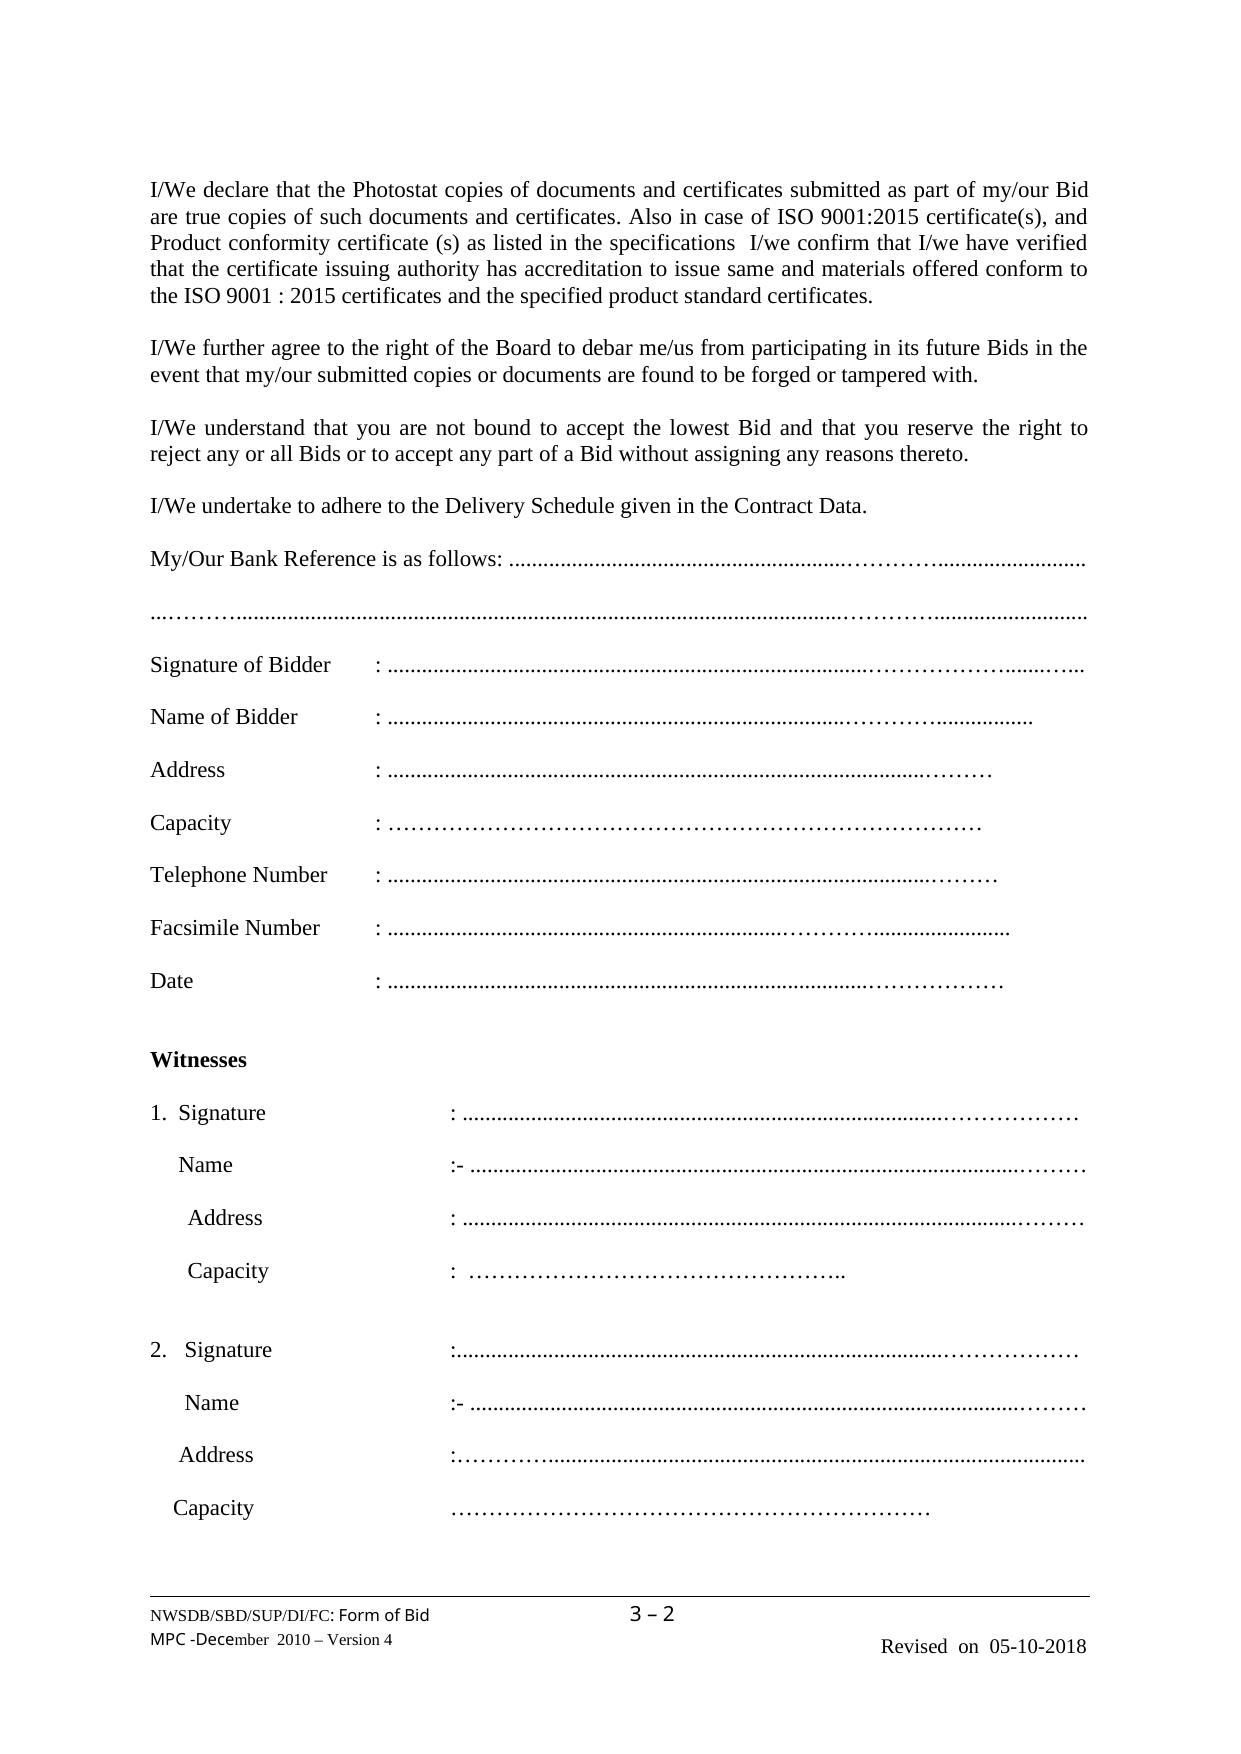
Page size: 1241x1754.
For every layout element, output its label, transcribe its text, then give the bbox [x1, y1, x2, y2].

text Address :………….............................................................................................. [150, 1441, 1090, 1468]
text I/We understand that you are not bound to accept the lowest Bid and that you reserve the right to reject any or all Bids or to accept any part of a Bid without assigning any reasons thereto. [150, 413, 1090, 466]
text Telephone Number : ...............................................................................................……… [150, 862, 1090, 888]
text Address : ..............................................................................................……… [150, 756, 1090, 782]
text Name of Bidder : ................................................................................…………................. [150, 703, 1090, 730]
text Date : ....................................................................................……………… [150, 967, 1090, 993]
text 2. Signature :.....................................................................................……………… [150, 1336, 1090, 1362]
text My/Our Bank Reference is as follows: ...........................................................………….......................... [150, 545, 1090, 572]
text I/We undertake to adhere to the Delivery Schedule given in the Contract Data. [150, 493, 1090, 519]
text 1. Signature : ....................................................................................……………… [150, 1099, 1090, 1125]
text Witnesses [150, 1046, 1090, 1072]
text Name :- ................................................................................................……… [178, 1151, 1090, 1178]
text ...………..........................................................................................................…………........................... [150, 598, 1090, 624]
text I/We declare that the Photostat copies of documents and certificates submitted as part of my/our Bid are true copies of such documents and certificates. Also in case of ISO 9001:2015 certificate(s), and Product conformity certificate (s) as listed in the specifications I/we confirm that I/we have verified that the certificate issuing authority has accreditation to issue same and materials offered conform to the ISO 9001 : 2015 certificates and the specified product standard certificates. [150, 176, 1090, 308]
text Address : .................................................................................................……… [187, 1204, 1090, 1231]
text I/We further agree to the right of the Board to debar me/us from participating in its future Bids in the event that my/our submitted copies or documents are found to be forged or tampered with. [150, 334, 1090, 387]
text Facsimile Number : .....................................................................…………........................ [150, 914, 1090, 941]
text Signature of Bidder : ....................................................................................……………….......…... [150, 651, 1090, 677]
text Capacity ……………………………………………………… [150, 1494, 1090, 1520]
text Name :- ................................................................................................……… [150, 1389, 1090, 1415]
text Capacity : ………………………………………….. [187, 1257, 1090, 1283]
text Capacity : …………………………………………………………………… [150, 809, 1090, 835]
